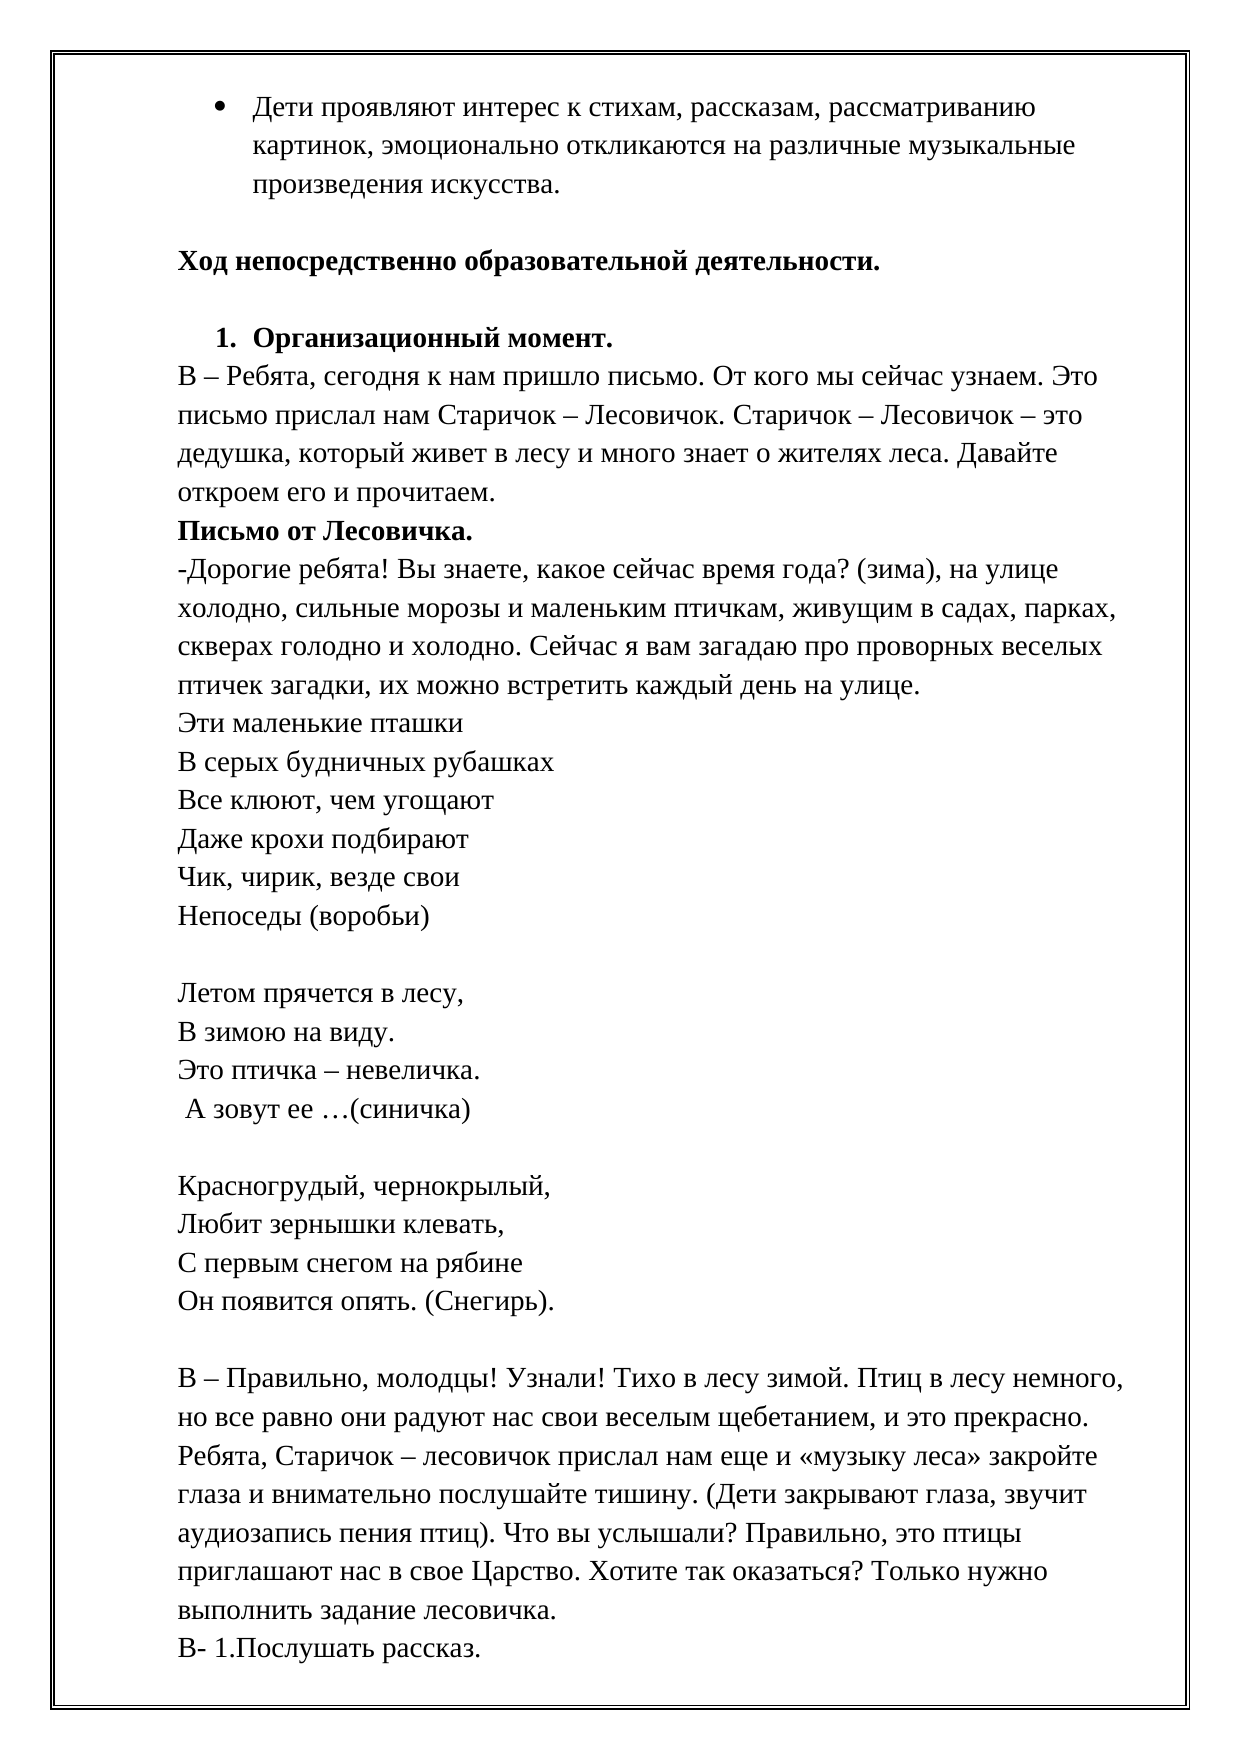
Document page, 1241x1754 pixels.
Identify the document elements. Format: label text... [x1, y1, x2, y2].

text Чик, чирик, везде свои [177, 859, 1152, 893]
text Любит зернышки клевать, [177, 1206, 1152, 1240]
text Красногрудый, чернокрылый, [177, 1168, 1152, 1201]
text Даже крохи подбирают [177, 821, 1152, 854]
text Все клюют, чем угощают [177, 782, 1152, 816]
text В – Правильно, молодцы! Узнали! Тихо в лесу зимой. Птиц в лесу немного, но все равно они радуют нас свои веселым щебетанием, и это прекрасно. Ребята, Старичок – лесовичок прислал нам еще и «музыку леса» закройте глаза и внимательно послушайте тишину. (Дети закрывают глаза, звучит аудиозапись пения птиц). Что вы услышали? Правильно, это птицы приглашают нас в свое Царство. Хотите так оказаться? Только нужно выполнить задание лесовичка. [177, 1361, 1152, 1625]
text А зовут ее …(синичка) [177, 1091, 1152, 1124]
text Непоседы (воробьи) [177, 898, 1152, 932]
text В зимою на виду. [177, 1014, 1152, 1047]
text Он появится опять. (Снегирь). [177, 1283, 1152, 1317]
text Письмо от Лесовичка. [177, 513, 1152, 546]
list Дети проявляют интерес к стихам, рассказам, рассматриванию картинок, эмоционально откликаются на различные музыкальные произведения искусства. [215, 89, 1152, 199]
text Эти маленькие пташки [177, 705, 1152, 739]
text Это птичка – невеличка. [177, 1052, 1152, 1086]
text В – Ребята, сегодня к нам пришло письмо. От кого мы сейчас узнаем. Это письмо прислал нам Старичок – Лесовичок. Старичок – Лесовичок – это дедушка, который живет в лесу и много знает о жителях леса. Давайте откроем его и прочитаем. [177, 358, 1152, 508]
text Летом прячется в лесу, [177, 975, 1152, 1009]
text В- 1.Послушать рассказ. [177, 1630, 1152, 1664]
text С первым снегом на рябине [177, 1245, 1152, 1278]
text Ход непосредственно образовательной деятельности. [177, 243, 1152, 276]
text В серых будничных рубашках [177, 744, 1152, 777]
text -Дорогие ребята! Вы знаете, какое сейчас время года? (зима), на улице холодно, сильные морозы и маленьким птичкам, живущим в садах, парках, скверах голодно и холодно. Сейчас я вам загадаю про проворных веселых птичек загадки, их можно встретить каждый день на улице. [177, 551, 1152, 700]
list Организационный момент. [215, 320, 1152, 353]
